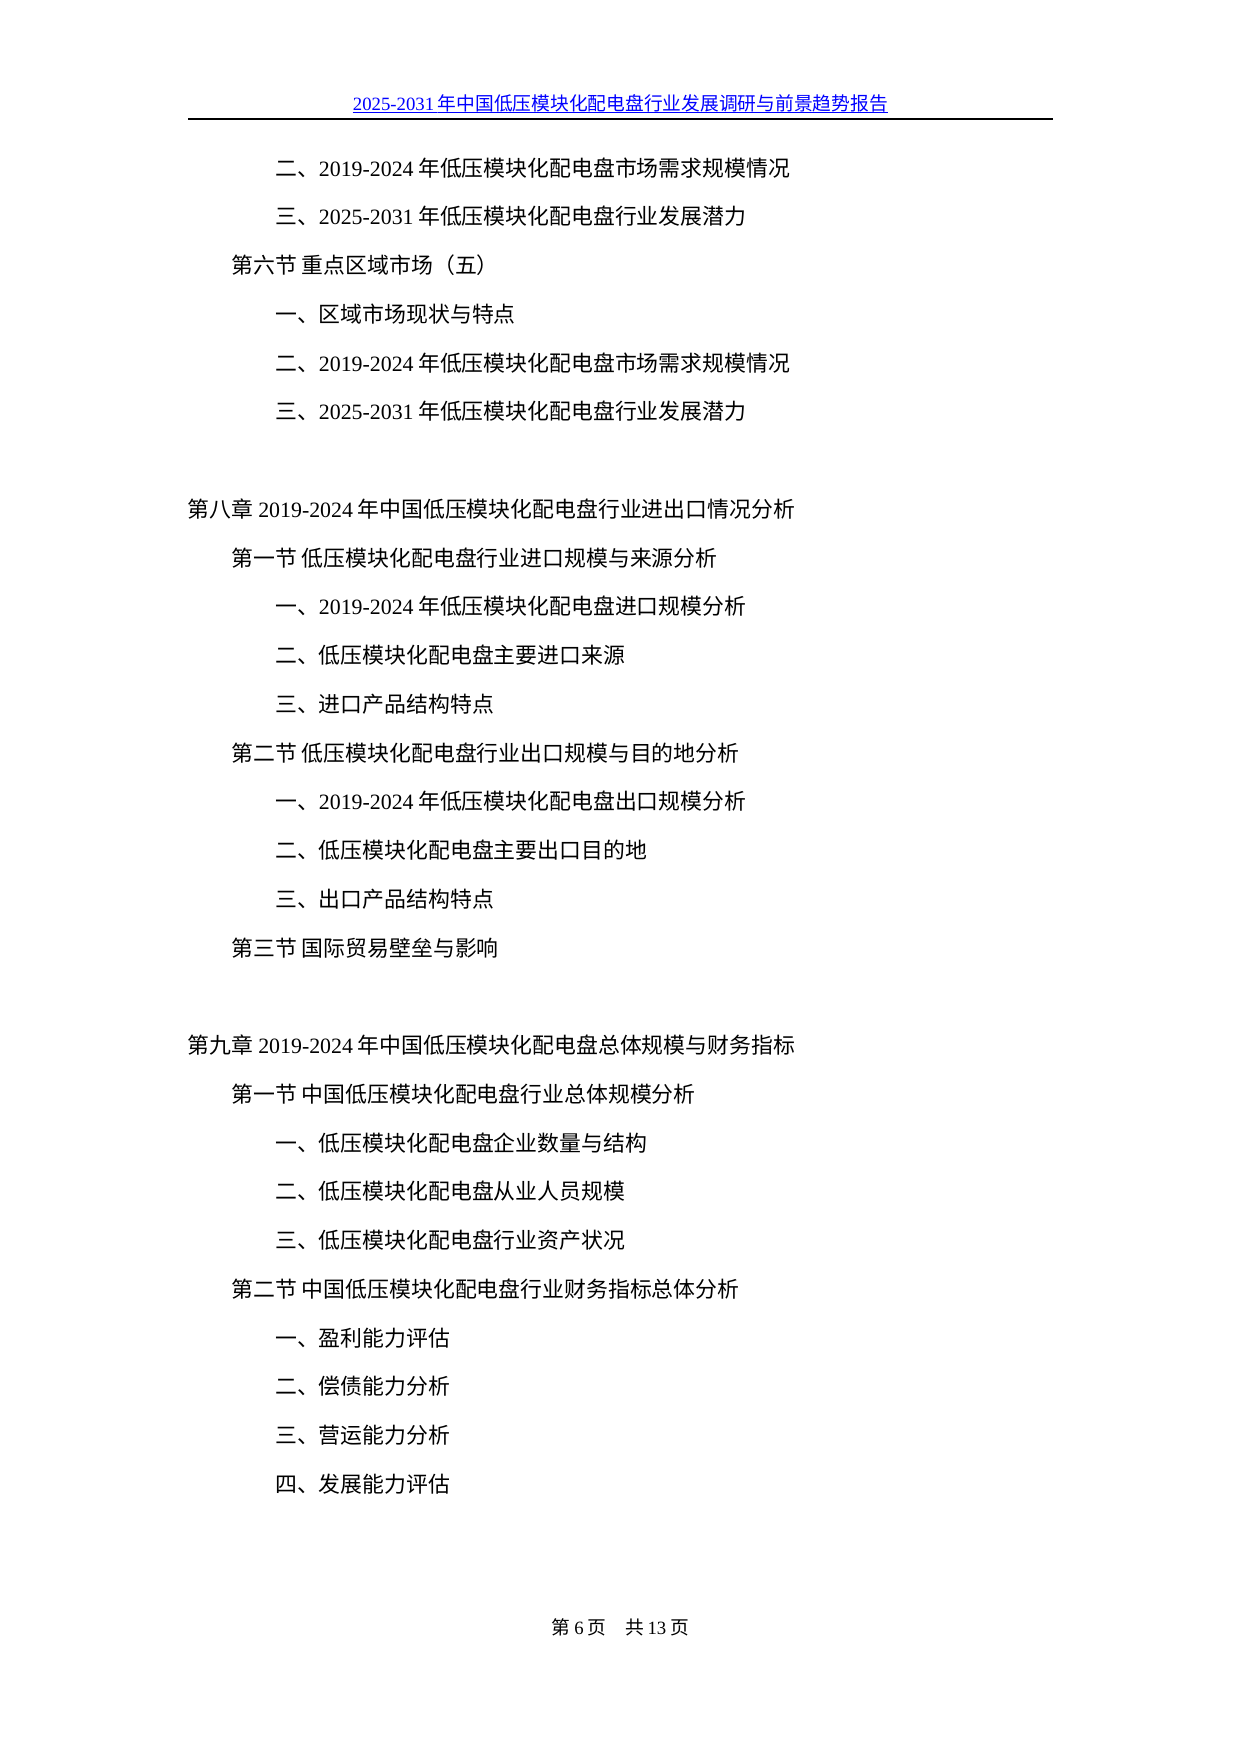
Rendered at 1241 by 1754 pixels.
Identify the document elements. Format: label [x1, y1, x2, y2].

text [187, 150, 1053, 1499]
